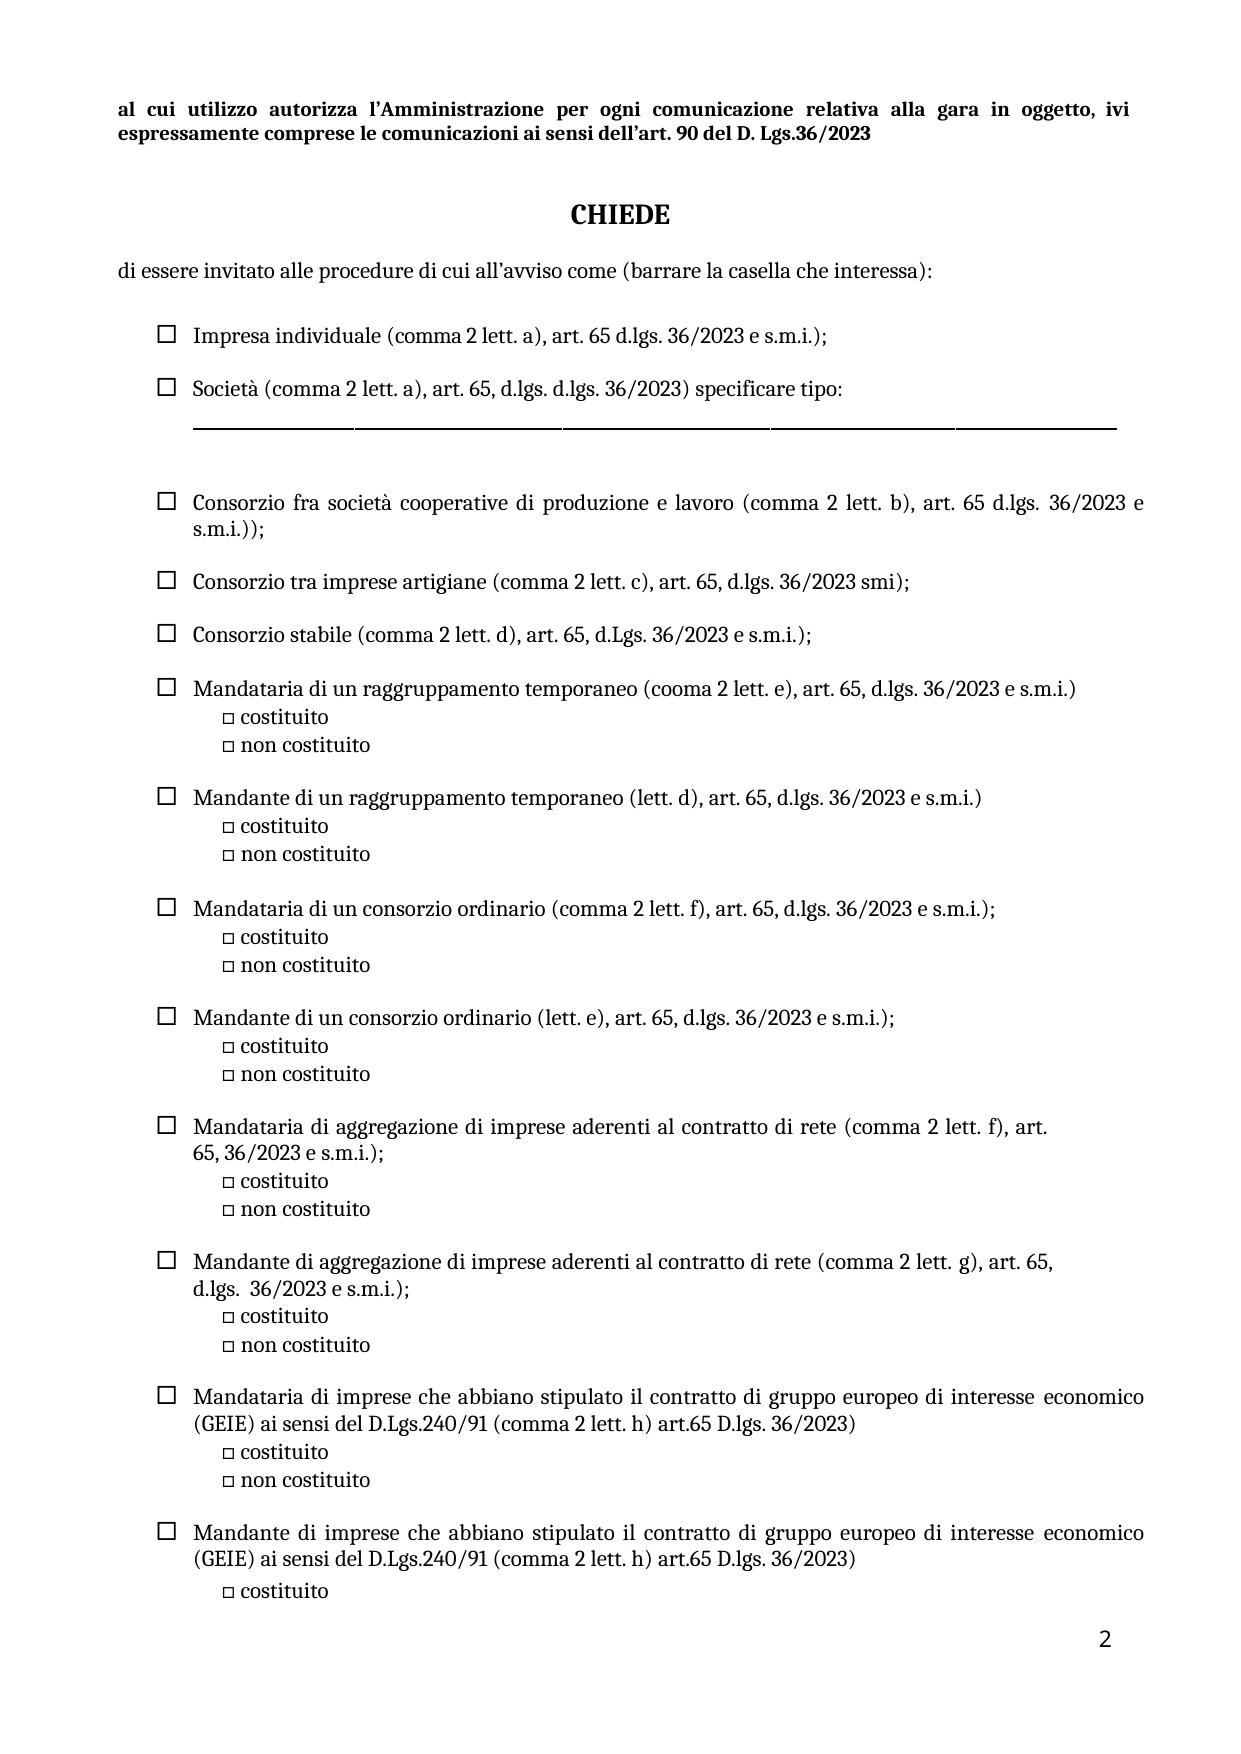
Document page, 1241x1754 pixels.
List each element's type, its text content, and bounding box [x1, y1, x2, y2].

list Mandataria di imprese che abbiano stipulato il contratto di gruppo europeo di interesse economico (GEIE) ai sensi del D.Lgs.240/91 (comma 2 lett. h) art.65 D.lgs. 36/2023) [155, 1384, 1144, 1437]
list Mandante di imprese che abbiano stipulato il contratto di gruppo europeo di interesse economico (GEIE) ai sensi del D.Lgs.240/91 (comma 2 lett. h) art.65 D.lgs. 36/2023) [155, 1519, 1144, 1572]
list Mandante di aggregazione di imprese aderenti al contratto di rete (comma 2 lett. g), art. 65, d.lgs. 36/2023 e s.m.i.); [155, 1249, 1053, 1302]
list non costituito [221, 731, 1146, 758]
list Consorzio stabile (comma 2 lett. d), art. 65, d.Lgs. 36/2023 e s.m.i.); [155, 621, 1146, 648]
list non costituito [221, 950, 1146, 978]
list costituito [221, 1576, 1146, 1604]
list Consorzio tra imprese artigiane (comma 2 lett. c), art. 65, d.lgs. 36/2023 smi); [155, 568, 1146, 595]
text al cui utilizzo autorizza l’Amministrazione per ogni comunicazione relativa alla gara in oggetto, ivi espressamente comprese le comunicazioni ai sensi dell’art. 90 del D. Lgs.36/2023 [118, 98, 1130, 146]
list Impresa individuale (comma 2 lett. a), art. 65 d.lgs. 36/2023 e s.m.i.); [155, 323, 1146, 349]
list Consorzio fra società cooperative di produzione e lavoro (comma 2 lett. b), art. 65 d.lgs. 36/2023 e s.m.i.)); [155, 489, 1144, 542]
list Mandataria di aggregazione di imprese aderenti al contratto di rete (comma 2 lett. f), art. 65, 36/2023 e s.m.i.); [155, 1114, 1049, 1166]
list costituito [221, 1437, 1146, 1465]
text di essere invitato alle procedure di cui all’avviso come (barrare la casella che interessa): [118, 258, 1146, 284]
list costituito [221, 702, 1146, 731]
list non costituito [221, 1059, 1146, 1087]
list Mandante di un raggruppamento temporaneo (lett. d), art. 65, d.lgs. 36/2023 e s.m.i.) [155, 785, 1146, 811]
list non costituito [221, 1194, 1146, 1223]
text CHIEDE [224, 198, 1016, 232]
list Mandante di un consorzio ordinario (lett. e), art. 65, d.lgs. 36/2023 e s.m.i.); [155, 1005, 1146, 1031]
list Mandataria di un consorzio ordinario (comma 2 lett. f), art. 65, d.lgs. 36/2023 e s.m.i.); [155, 894, 1146, 922]
list costituito [221, 922, 1146, 950]
list non costituito [221, 1465, 1146, 1493]
list non costituito [221, 1330, 1146, 1358]
list Mandataria di un raggruppamento temporaneo (cooma 2 lett. e), art. 65, d.lgs. 36/2023 e s.m.i.) [155, 676, 1146, 702]
list costituito [221, 1166, 1146, 1194]
list costituito [221, 1302, 1146, 1330]
list costituito [221, 811, 1146, 839]
list costituito [221, 1031, 1146, 1059]
list non costituito [221, 839, 1146, 867]
list Società (comma 2 lett. a), art. 65, d.lgs. d.lgs. 36/2023) specificare tipo: [155, 376, 1146, 402]
